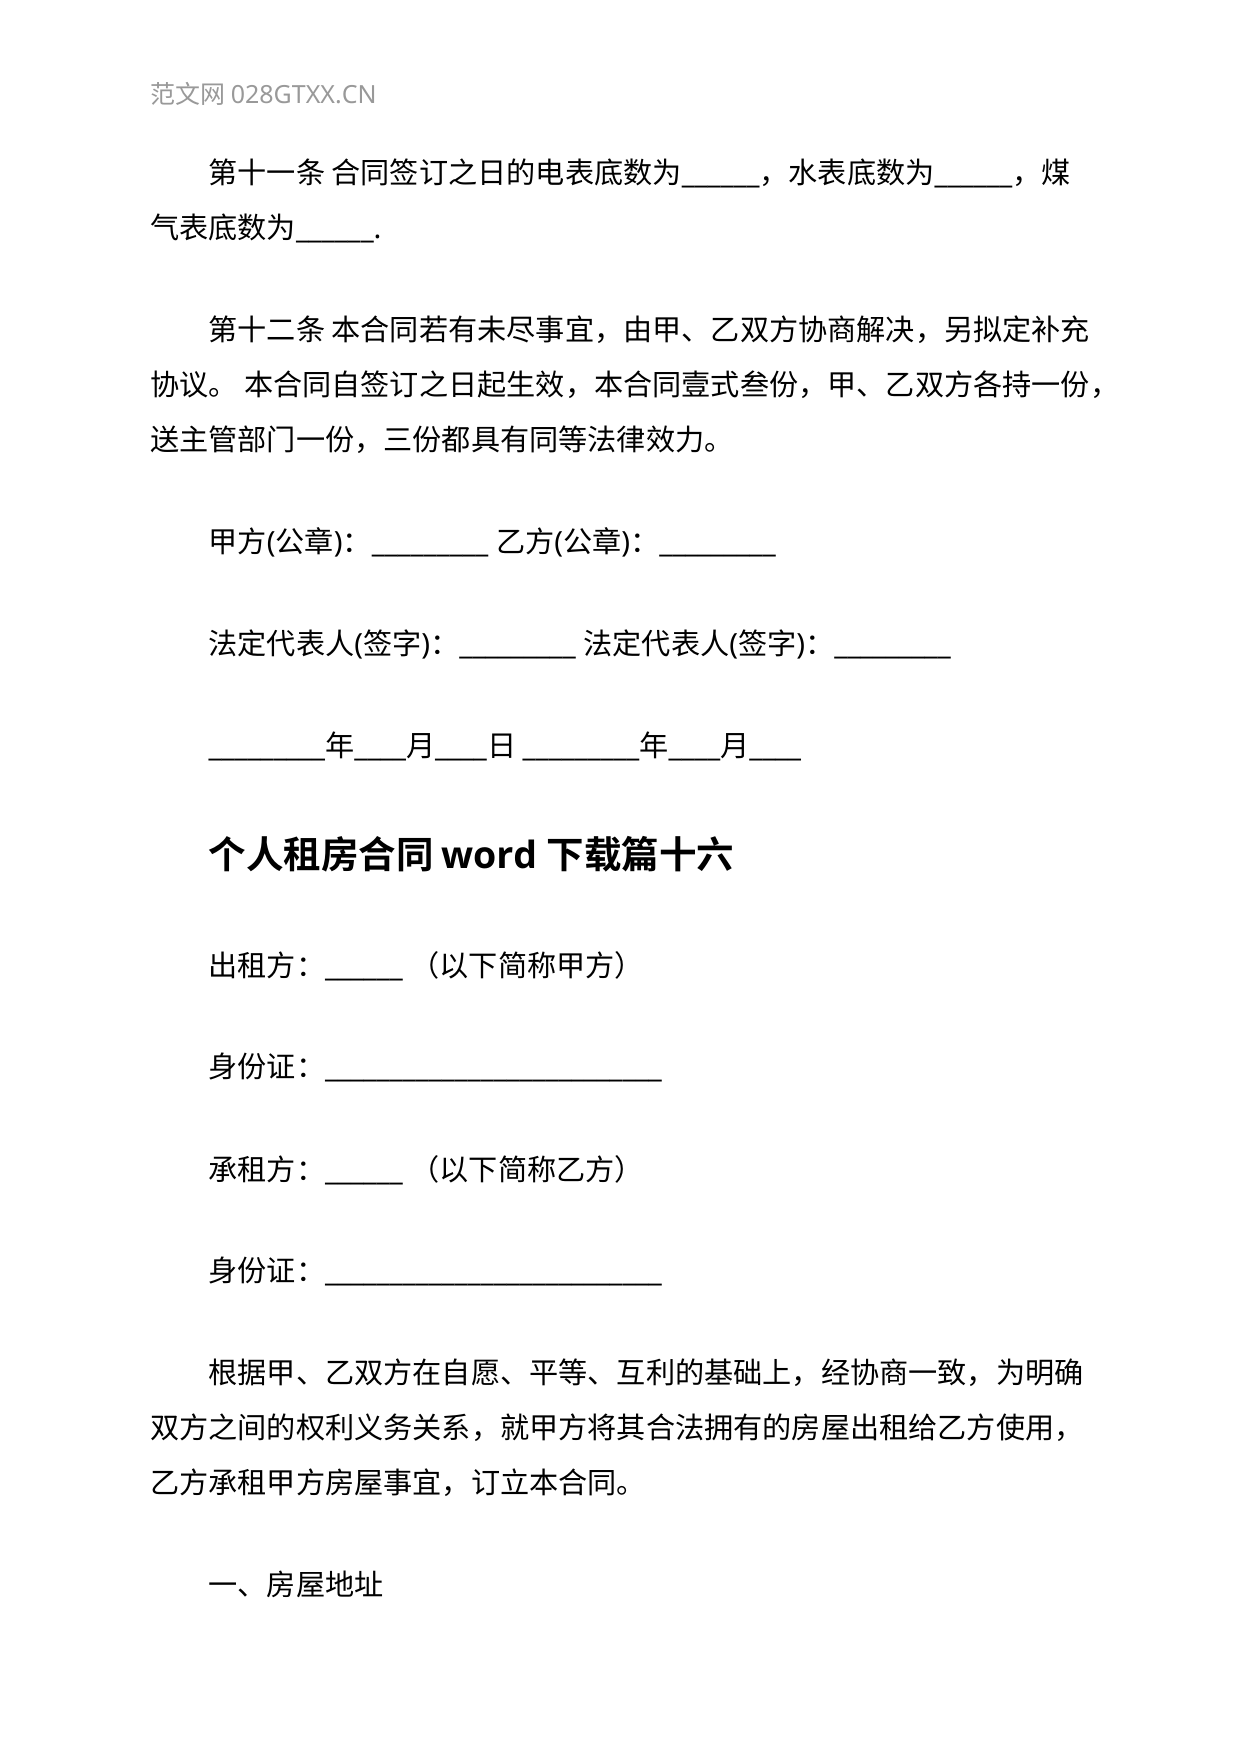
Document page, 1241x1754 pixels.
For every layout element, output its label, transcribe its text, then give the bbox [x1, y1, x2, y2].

text 身份证：__________________________ [150, 1248, 1090, 1290]
text 甲方(公章)：_________ 乙方(公章)：_________ [150, 518, 1090, 561]
text 法定代表人(签字)：_________ 法定代表人(签字)：_________ [150, 621, 1090, 663]
text 出租方：______ （以下简称甲方） [150, 942, 1090, 984]
text 第十二条 本合同若有未尽事宜，由甲、乙双方协商解决，另拟定补充协议。 本合同自签订之日起生效，本合同壹式叁份，甲、乙双方各持一份，送主管部门一份，三份都具有同等法律效力。 [150, 307, 1090, 459]
text 根据甲、乙双方在自愿、平等、互利的基础上，经协商一致，为明确双方之间的权利义务关系，就甲方将其合法拥有的房屋出租给乙方使用，乙方承租甲方房屋事宜，订立本合同。 [150, 1350, 1090, 1502]
text 身份证：__________________________ [150, 1044, 1090, 1086]
text 承租方：______ （以下简称乙方） [150, 1146, 1090, 1188]
text _________年____月____日 _________年____月____ [150, 722, 1090, 765]
text 个人租房合同word 下载篇十六 [150, 824, 1090, 879]
text 第十一条 合同签订之日的电表底数为______，水表底数为______，煤气表底数为______. [150, 150, 1090, 247]
text 一、房屋地址 [150, 1562, 1090, 1604]
